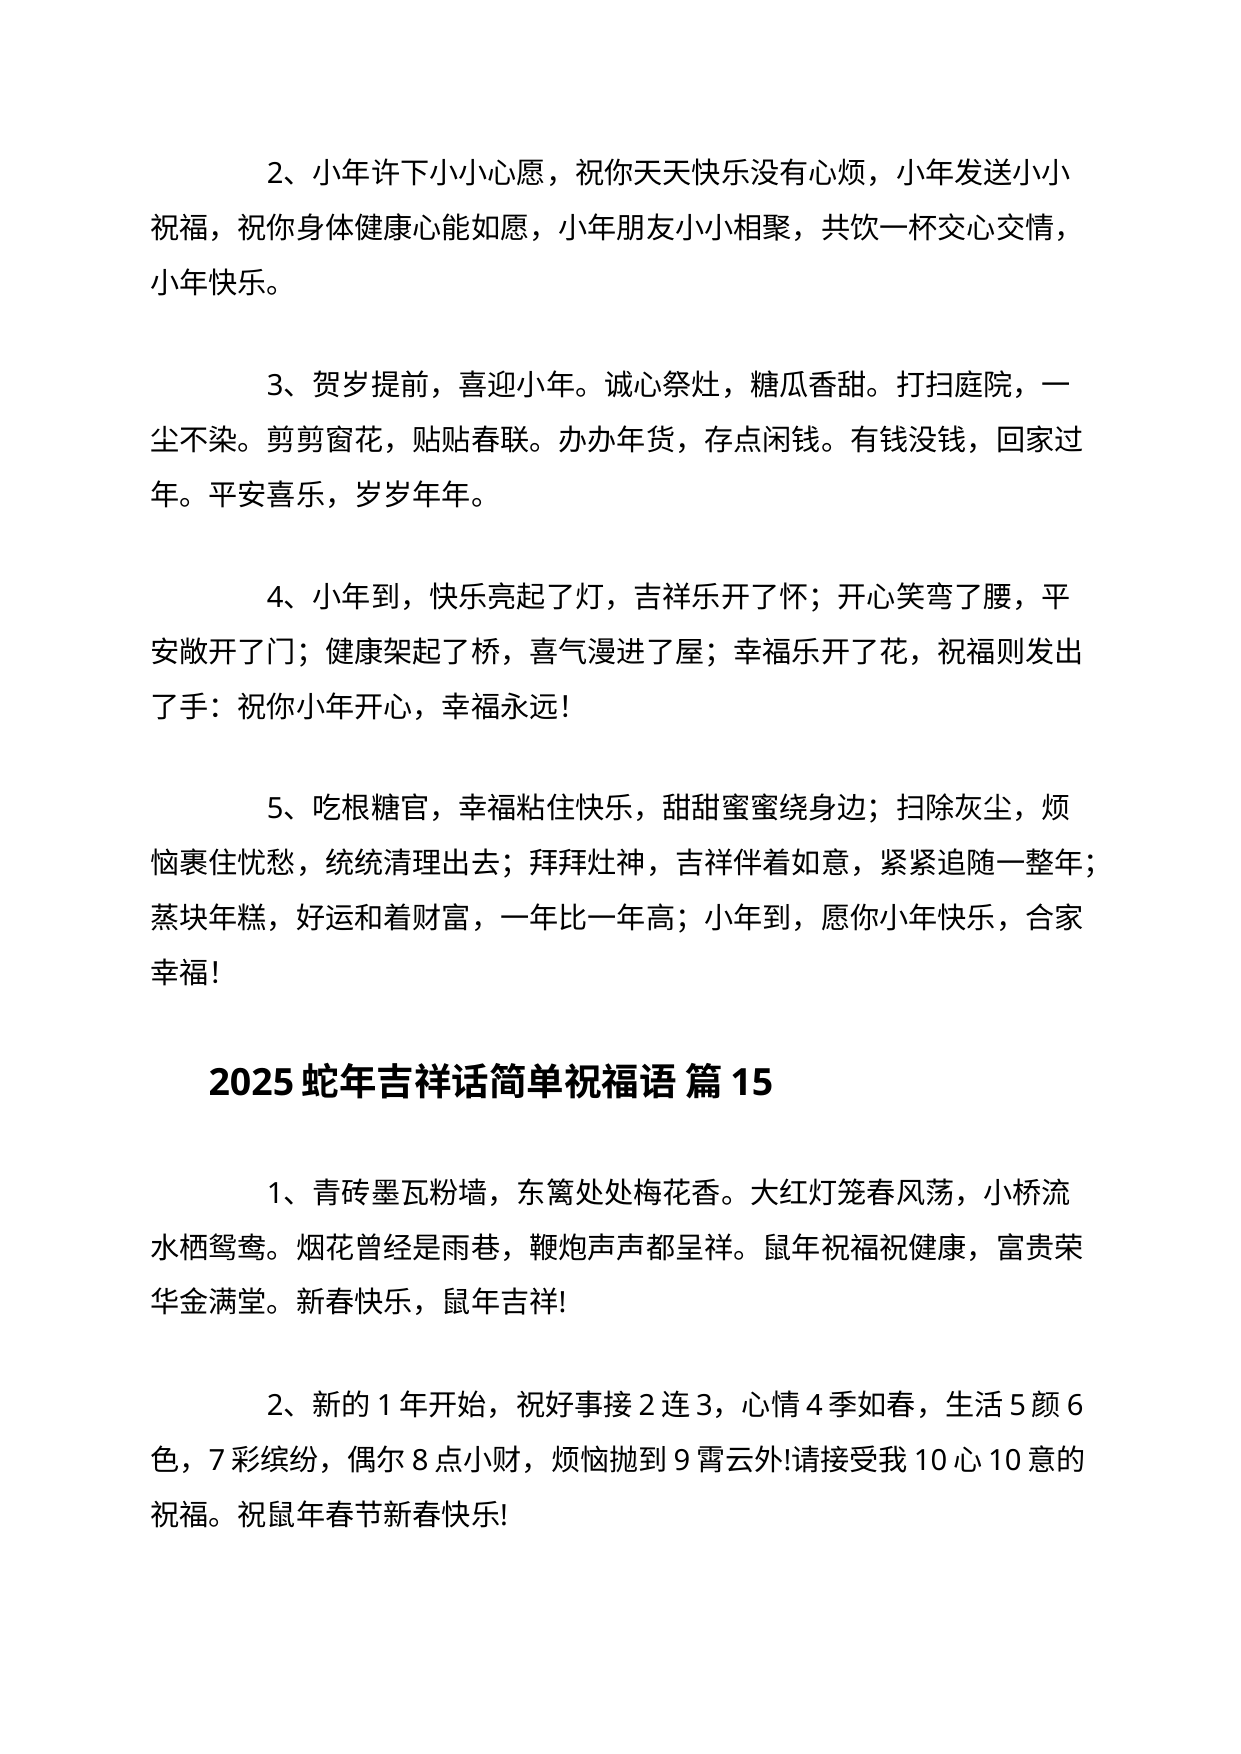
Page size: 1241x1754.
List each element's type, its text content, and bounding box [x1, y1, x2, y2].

text 4、小年到，快乐亮起了灯，吉祥乐开了怀；开心笑弯了腰，平安敞开了门；健康架起了桥，喜气漫进了屋；幸福乐开了花，祝福则发出了手：祝你小年开心，幸福永远！ [150, 573, 1090, 726]
text 5、吃根糖官，幸福粘住快乐，甜甜蜜蜜绕身边；扫除灰尘，烦恼裹住忧愁，统统清理出去；拜拜灶神，吉祥伴着如意，紧紧追随一整年；蒸块年糕，好运和着财富，一年比一年高；小年到，愿你小年快乐，合家幸福！ [150, 785, 1090, 992]
text 2、新的1年开始，祝好事接2连3，心情4季如春，生活5颜6色，7彩缤纷，偶尔8点小财，烦恼抛到9霄云外!请接受我10心10意的祝福。祝鼠年春节新春快乐! [150, 1381, 1090, 1533]
text 1、青砖墨瓦粉墙，东篱处处梅花香。大红灯笼春风荡，小桥流水栖鸳鸯。烟花曾经是雨巷，鞭炮声声都呈祥。鼠年祝福祝健康，富贵荣华金满堂。新春快乐，鼠年吉祥! [150, 1169, 1090, 1321]
text 3、贺岁提前，喜迎小年。诚心祭灶，糖瓜香甜。打扫庭院，一尘不染。剪剪窗花，贴贴春联。办办年货，存点闲钱。有钱没钱，回家过年。平安喜乐，岁岁年年。 [150, 362, 1090, 514]
text 2、小年许下小小心愿，祝你天天快乐没有心烦，小年发送小小祝福，祝你身体健康心能如愿，小年朋友小小相聚，共饮一杯交心交情，小年快乐。 [150, 150, 1090, 302]
text 2025蛇年吉祥话简单祝福语 篇15 [150, 1052, 1090, 1106]
